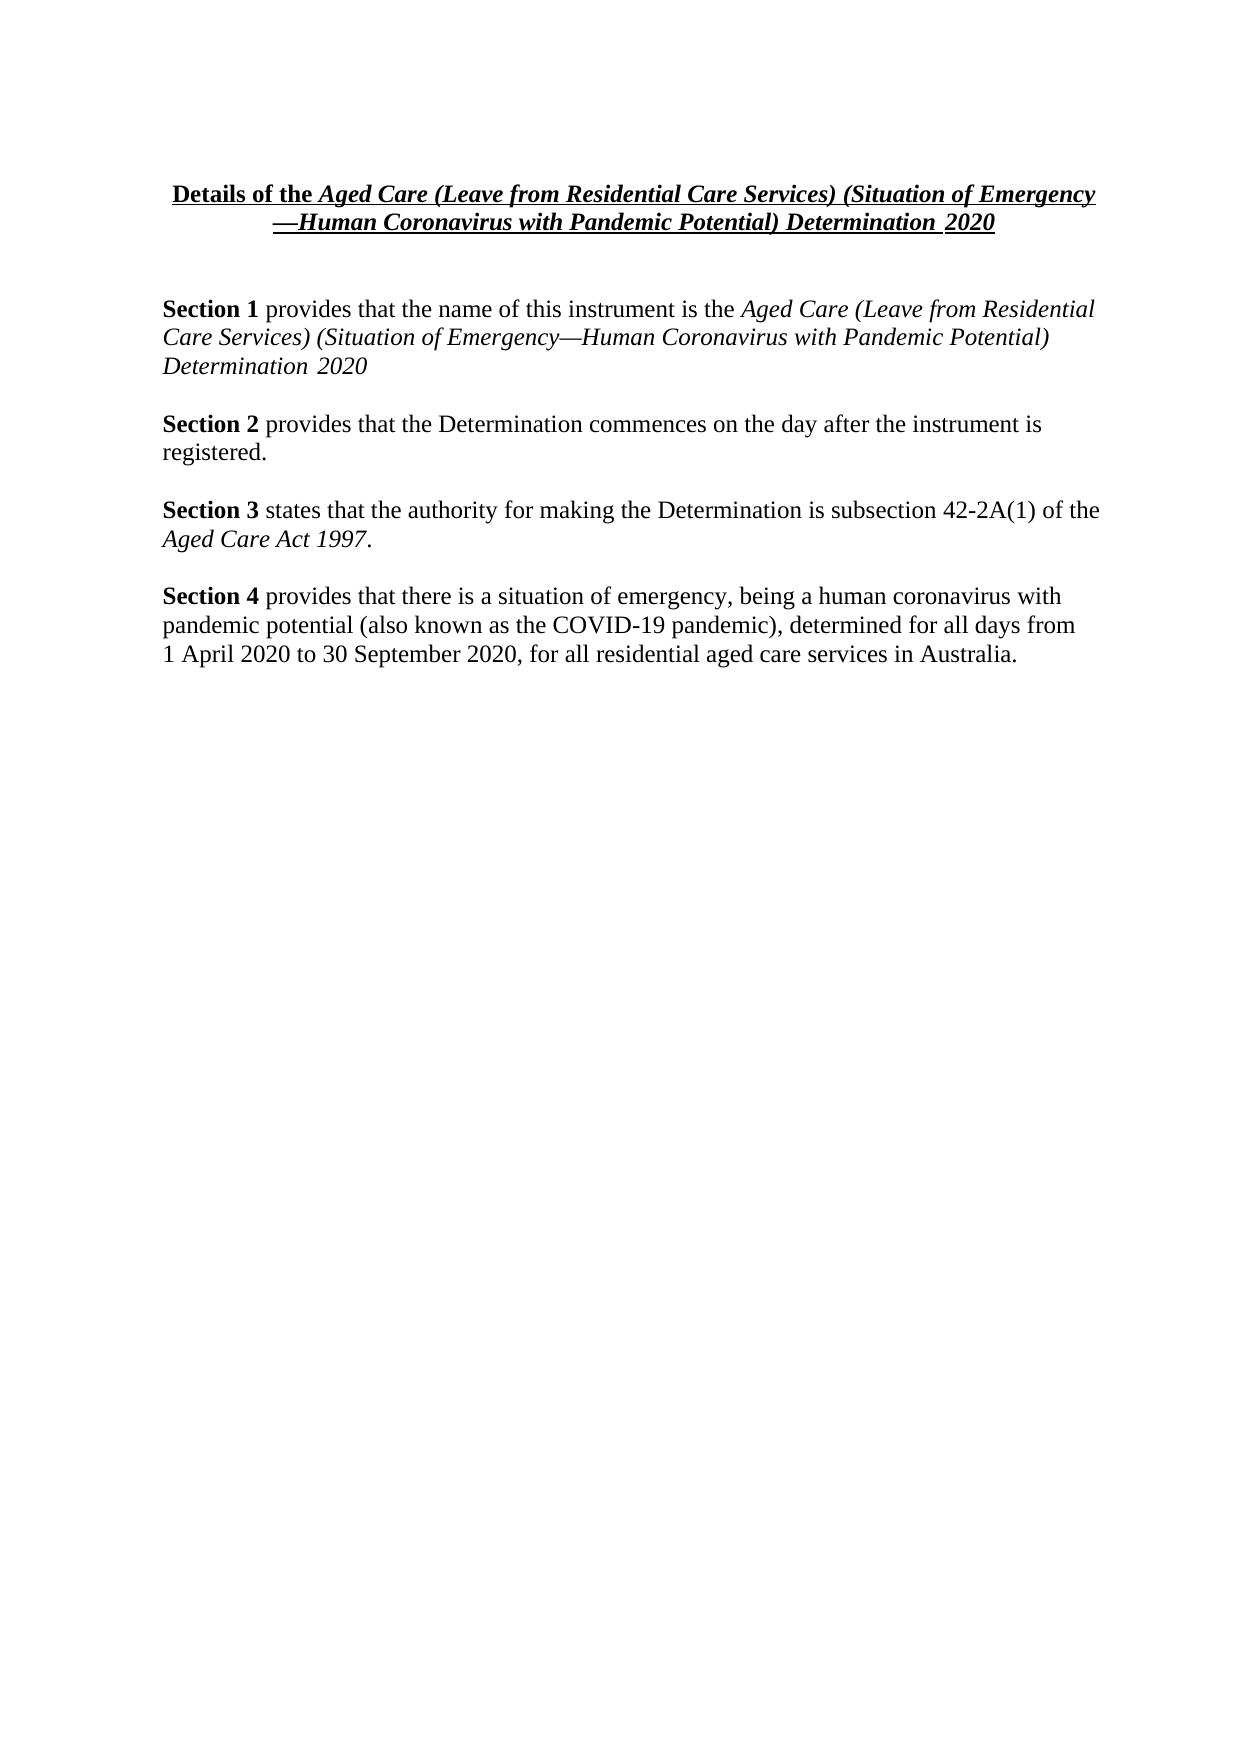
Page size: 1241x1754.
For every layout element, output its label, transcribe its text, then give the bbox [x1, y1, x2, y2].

text Details of the Aged Care (Leave from Residential Care Services) (Situation of Emergency—Human Coronavirus with Pandemic Potential) Determination 2020 [162, 179, 1107, 236]
text Section 3 states that the authority for making the Determination is subsection 42-2A(1) of the Aged Care Act 1997. [162, 495, 1107, 552]
text Section 1 provides that the name of this instrument is the Aged Care (Leave from Residential Care Services) (Situation of Emergency—Human Coronavirus with Pandemic Potential) Determination 2020 [162, 294, 1107, 380]
text Section 4 provides that there is a situation of emergency, being a human coronavirus with pandemic potential (also known as the COVID-19 pandemic), determined for all days from 1 April 2020 to 30 September 2020, for all residential aged care services in Australia. [162, 581, 1107, 667]
text Section 2 provides that the Determination commences on the day after the instrument is registered. [162, 409, 1107, 466]
